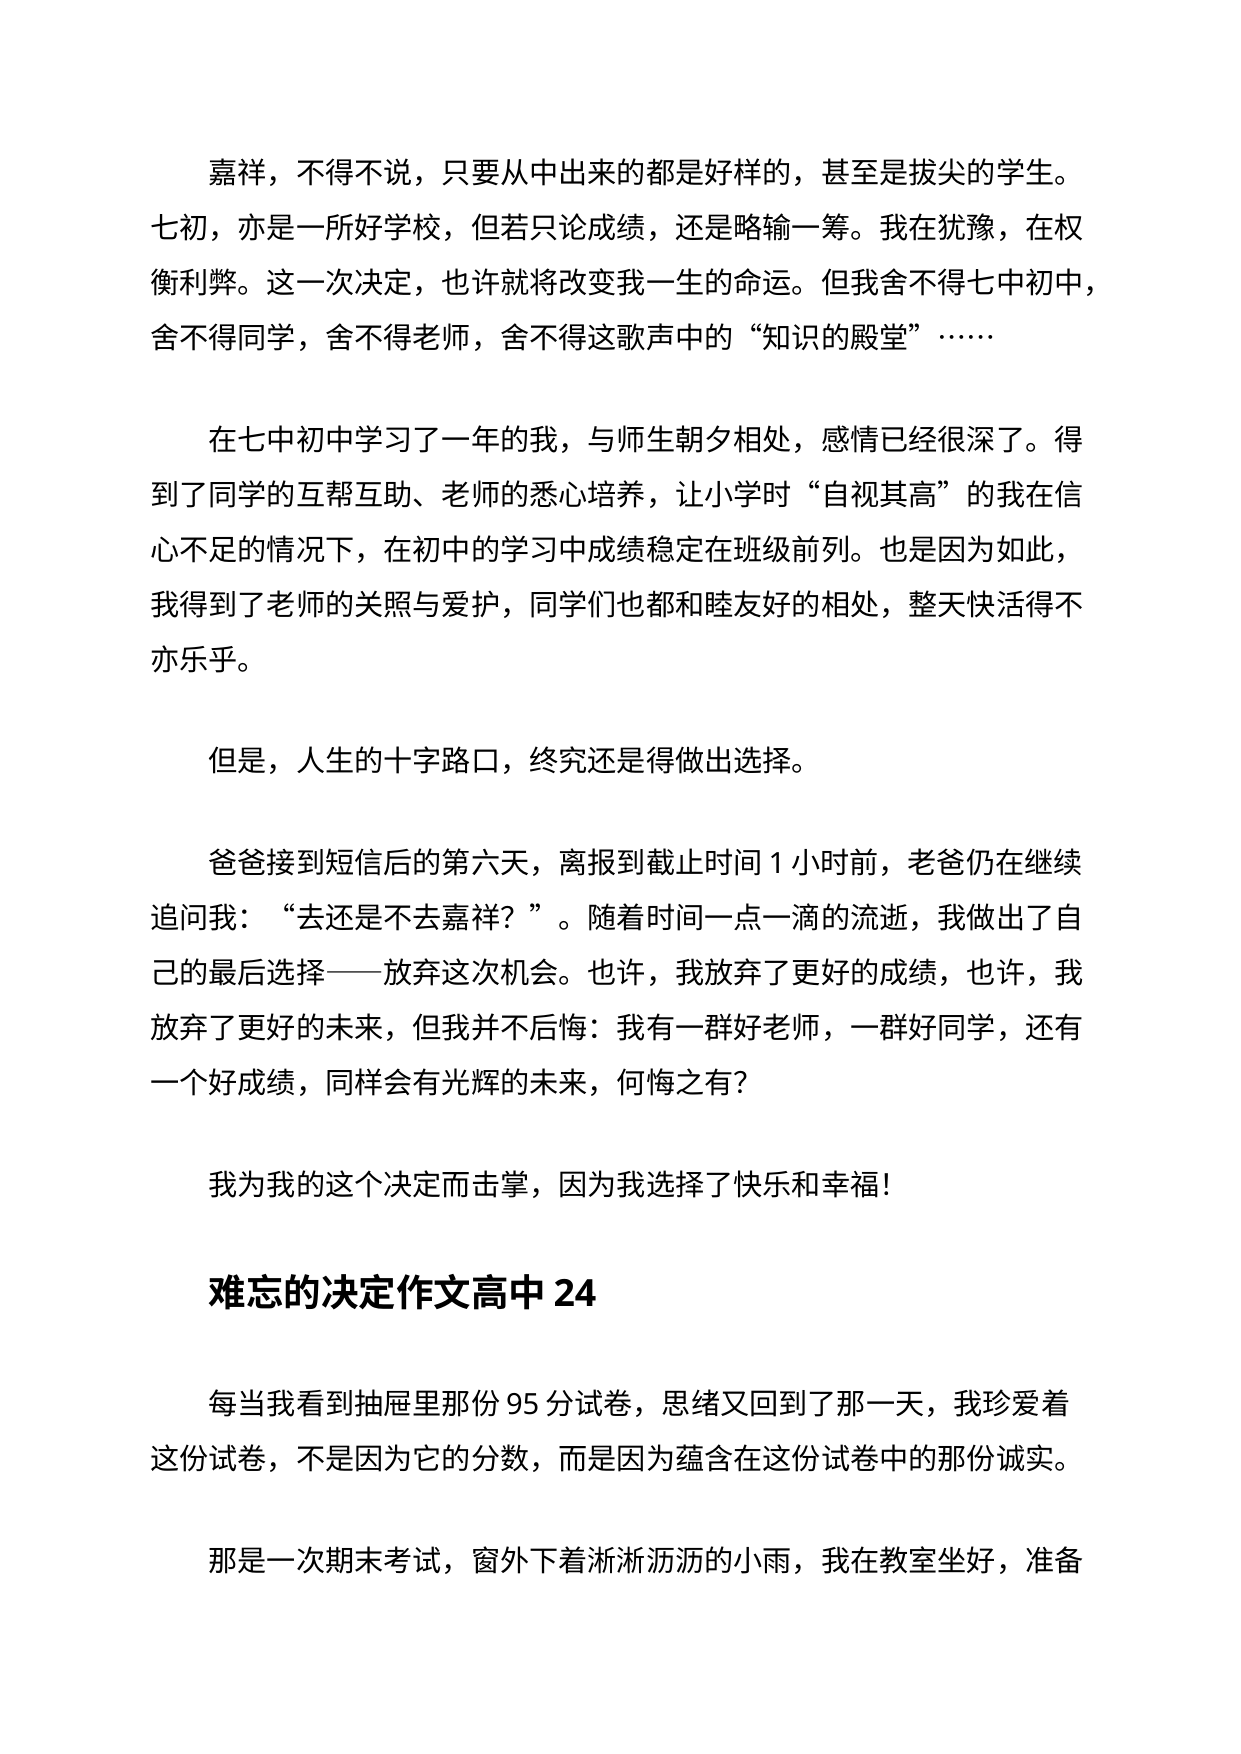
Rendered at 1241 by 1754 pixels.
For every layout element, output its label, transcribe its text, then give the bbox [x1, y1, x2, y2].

text 但是，人生的十字路口，终究还是得做出选择。 [150, 738, 1090, 780]
text 嘉祥，不得不说，只要从中出来的都是好样的，甚至是拔尖的学生。七初，亦是一所好学校，但若只论成绩，还是略输一筹。我在犹豫，在权衡利弊。这一次决定，也许就将改变我一生的命运。但我舍不得七中初中，舍不得同学，舍不得老师，舍不得这歌声中的“知识的殿堂”…… [150, 150, 1090, 357]
text 每当我看到抽屉里那份95分试卷，思绪又回到了那一天，我珍爱着这份试卷，不是因为它的分数，而是因为蕴含在这份试卷中的那份诚实。 [150, 1380, 1090, 1478]
text 在七中初中学习了一年的我，与师生朝夕相处，感情已经很深了。得到了同学的互帮互助、老师的悉心培养，让小学时“自视其高”的我在信心不足的情况下，在初中的学习中成绩稳定在班级前列。也是因为如此，我得到了老师的关照与爱护，同学们也都和睦友好的相处，整天快活得不亦乐乎。 [150, 416, 1090, 678]
text 爸爸接到短信后的第六天，离报到截止时间1小时前，老爸仍在继续追问我：“去还是不去嘉祥？”。随着时间一点一滴的流逝，我做出了自己的最后选择――放弃这次机会。也许，我放弃了更好的成绩，也许，我放弃了更好的未来，但我并不后悔：我有一群好老师，一群好同学，还有一个好成绩，同样会有光辉的未来，何悔之有？ [150, 839, 1090, 1102]
text 我为我的这个决定而击掌，因为我选择了快乐和幸福！ [150, 1161, 1090, 1203]
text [150, 1537, 1090, 1579]
text 难忘的决定作文高中24 [150, 1263, 1090, 1317]
